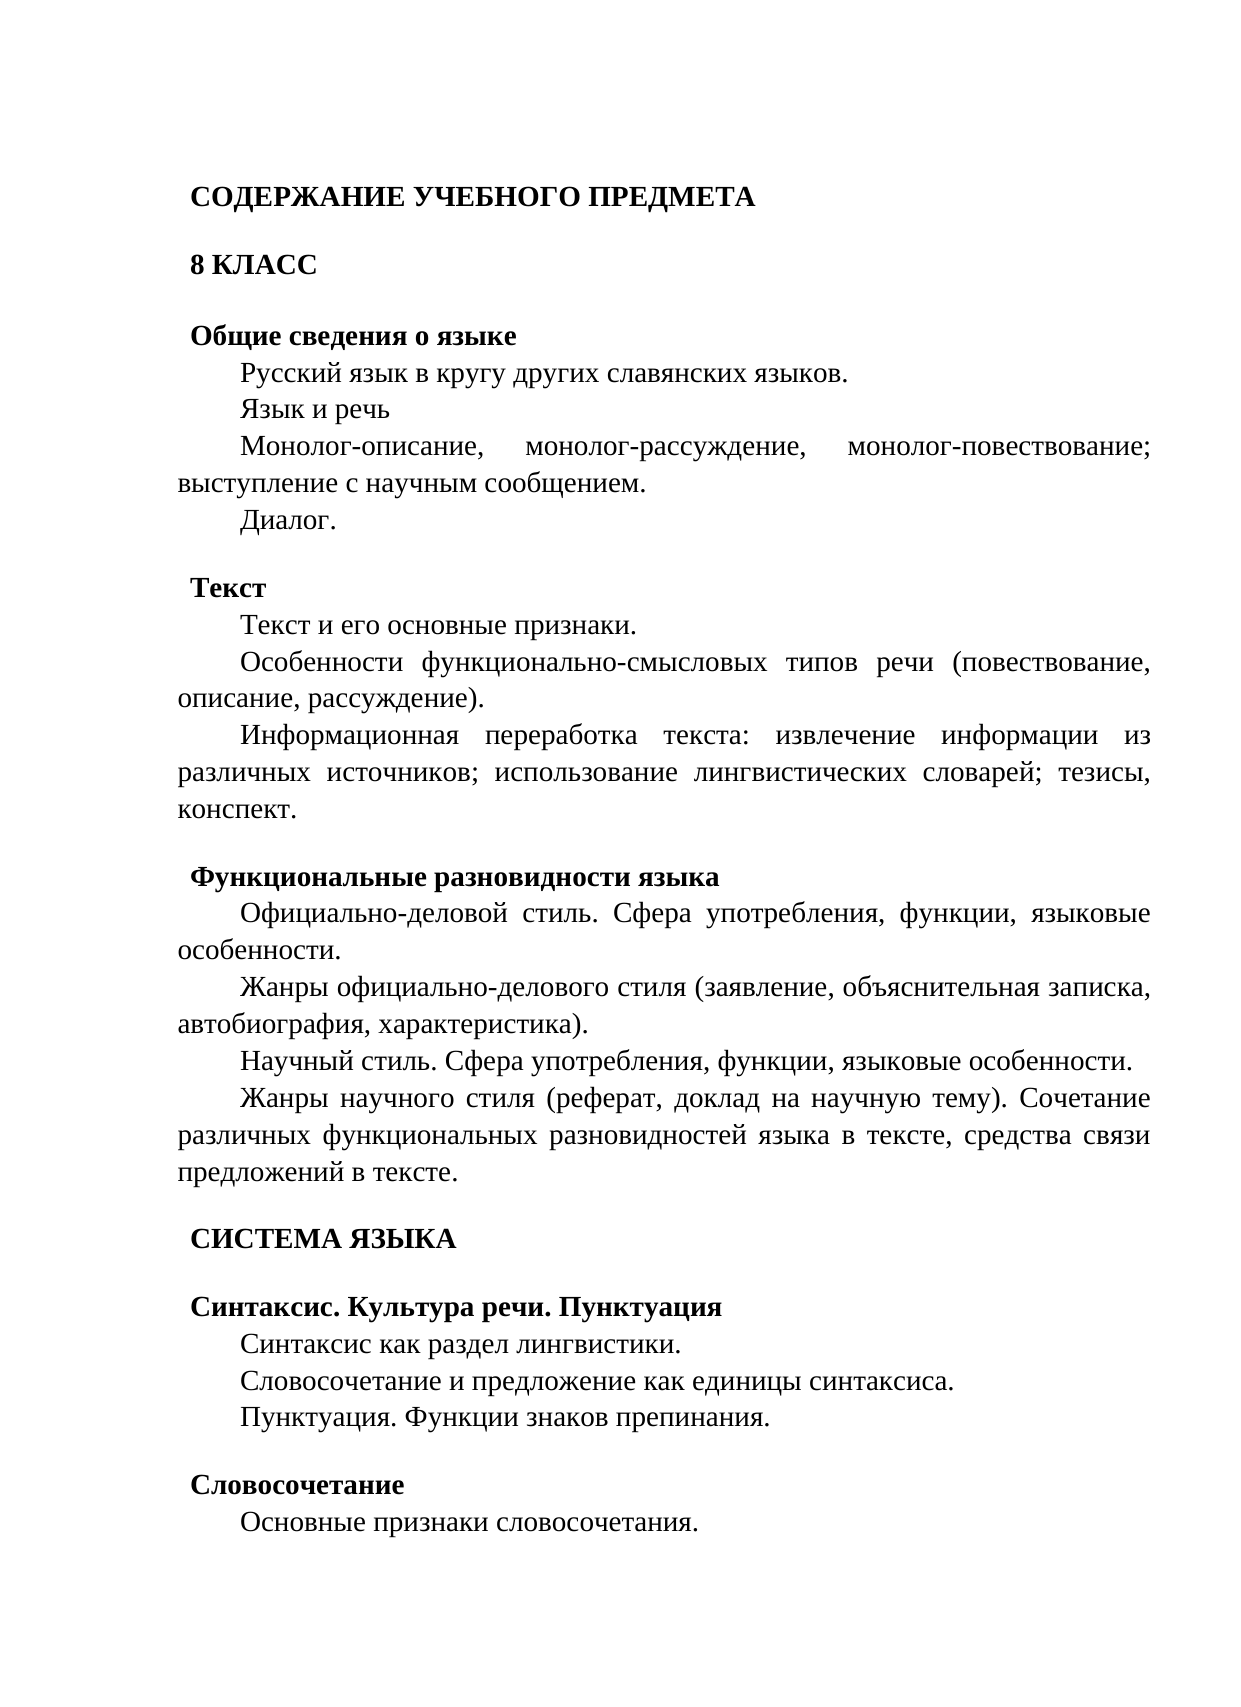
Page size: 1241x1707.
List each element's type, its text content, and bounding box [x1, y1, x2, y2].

text Жанры официально-делового стиля (заявление, объяснительная записка, автобиография, характеристика). [177, 969, 1152, 1040]
text Текст [190, 570, 1152, 603]
text Научный стиль. Сфера употребления, функции, языковые особенности. [177, 1043, 1152, 1077]
text Язык и речь [177, 392, 1152, 425]
text Функциональные разновидности языка [190, 859, 1152, 892]
text Синтаксис. Культура речи. Пунктуация [190, 1289, 1152, 1322]
text Словосочетание и предложение как единицы синтаксиса. [177, 1363, 1152, 1396]
text СОДЕРЖАНИЕ УЧЕБНОГО ПРЕДМЕТА [190, 179, 1152, 213]
text СИСТЕМА ЯЗЫКА [190, 1221, 1152, 1255]
text Пунктуация. Функции знаков препинания. [177, 1399, 1152, 1433]
text Диалог. [177, 502, 1152, 536]
text Общие сведения о языке [190, 318, 1152, 351]
text Текст и его основные признаки. [177, 607, 1152, 640]
text Словосочетание [190, 1467, 1152, 1501]
text Информационная переработка текста: извлечение информации из различных источников; использование лингвистических словарей; тезисы, конспект. [177, 717, 1152, 825]
text Жанры научного стиля (реферат, доклад на научную тему). Сочетание различных функциональных разновидностей языка в тексте, средства связи предложений в тексте. [177, 1080, 1152, 1187]
text Монолог-описание, монолог-рассуждение, монолог-повествование; выступление с научным сообщением. [177, 428, 1152, 499]
text 8 КЛАСС [190, 247, 1152, 281]
text Русский язык в кругу других славянских языков. [177, 355, 1152, 388]
text Официально-деловой стиль. Сфера употребления, функции, языковые особенности. [177, 896, 1152, 966]
text Основные признаки словосочетания. [177, 1504, 1152, 1538]
text Особенности функционально-смысловых типов речи (повествование, описание, рассуждение). [177, 644, 1152, 714]
text Синтаксис как раздел лингвистики. [177, 1326, 1152, 1359]
